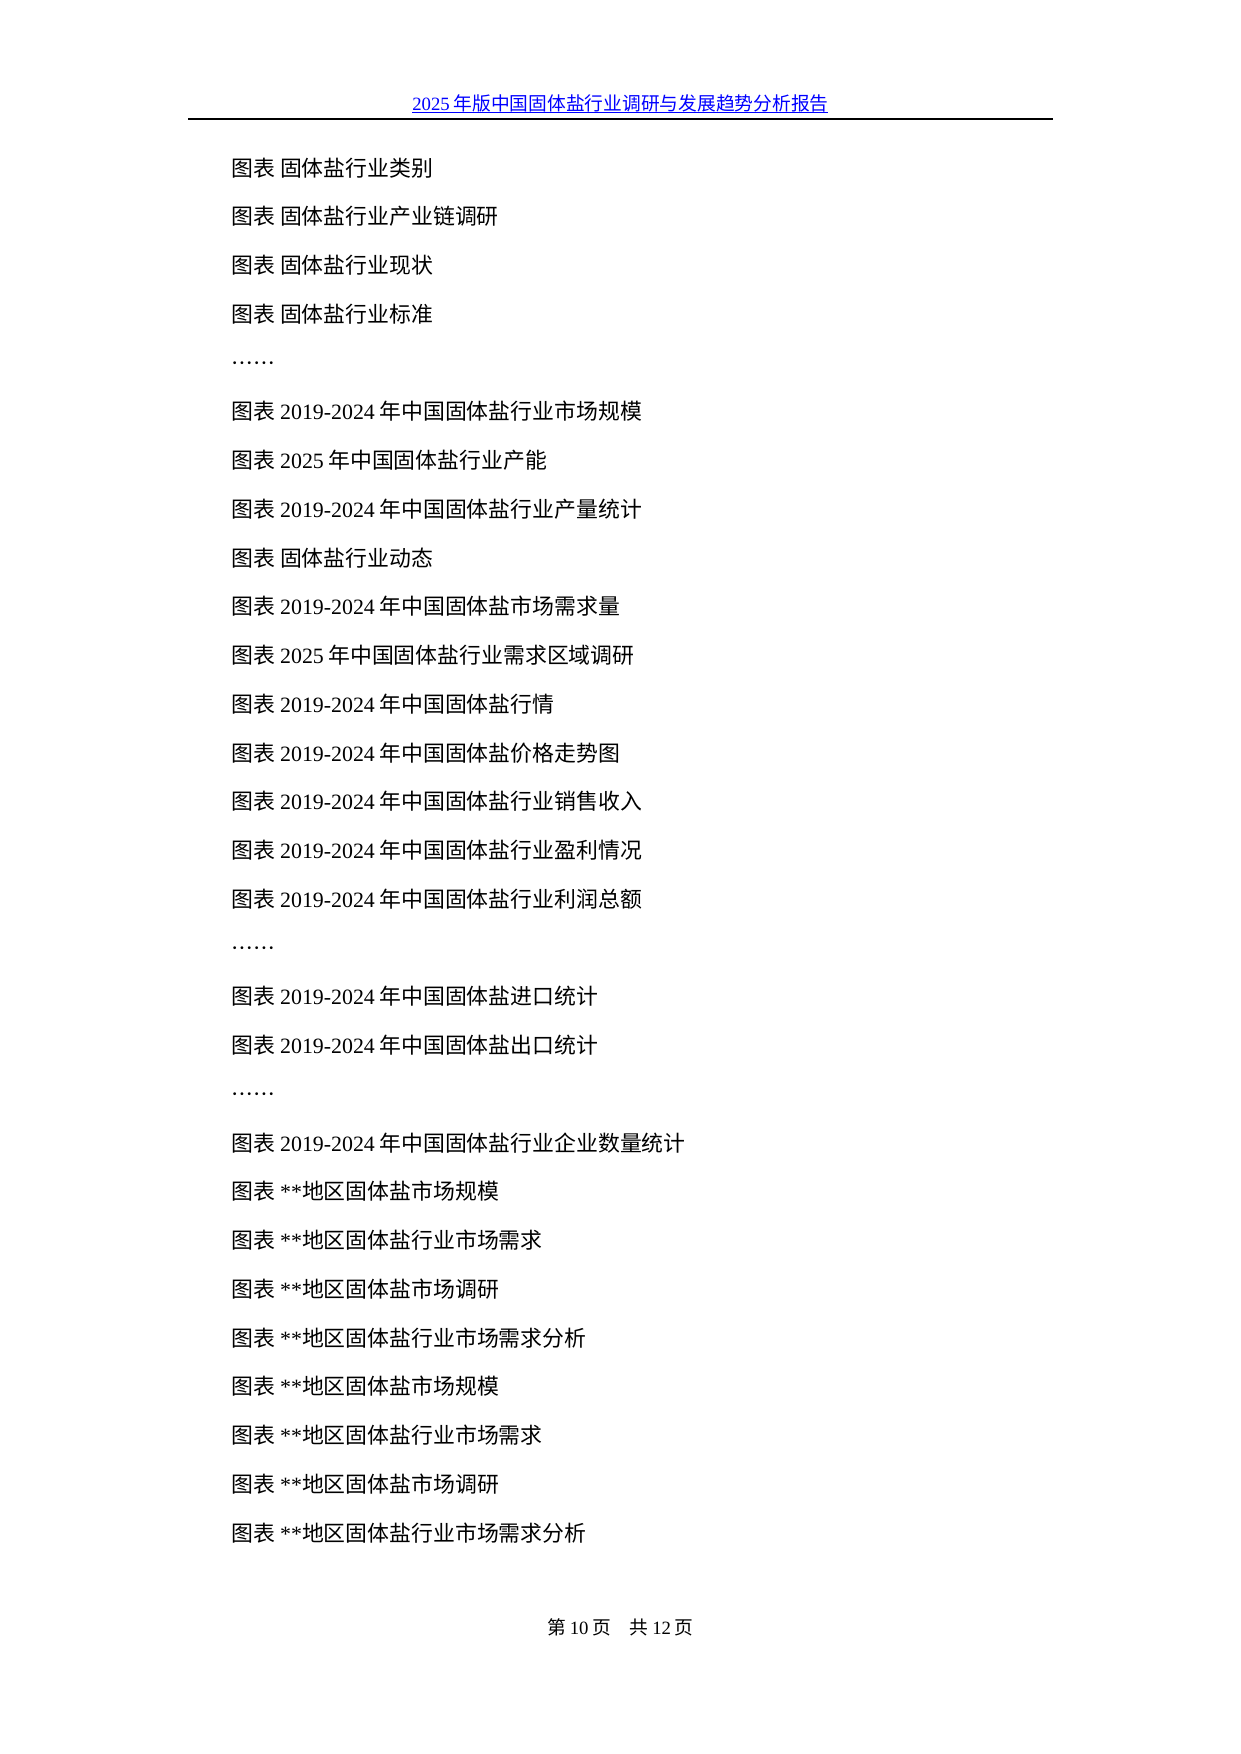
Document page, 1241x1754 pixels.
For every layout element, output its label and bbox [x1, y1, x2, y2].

text [187, 150, 1053, 1548]
